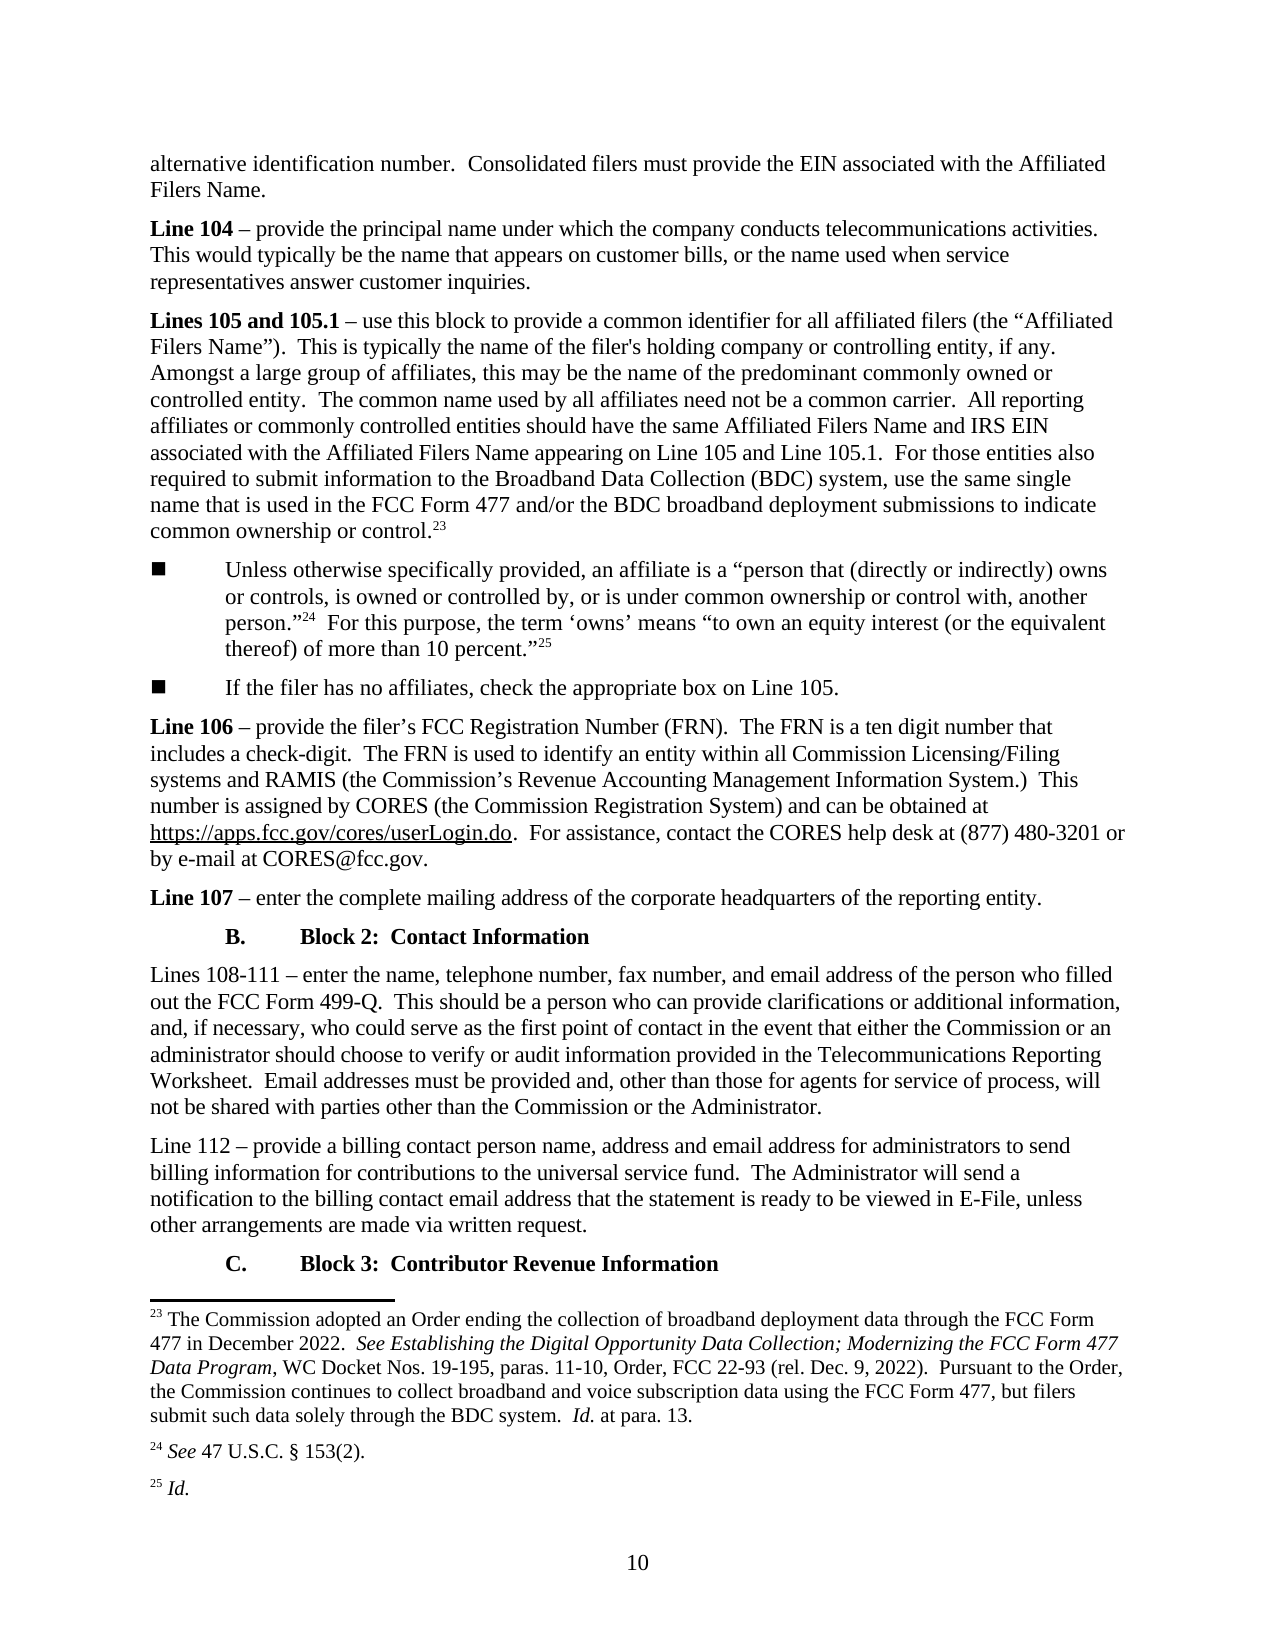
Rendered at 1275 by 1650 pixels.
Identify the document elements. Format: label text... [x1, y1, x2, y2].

text Lines 108-111 – enter the name, telephone number, fax number, and email address of the person who filled out the FCC Form 499-Q. This should be a person who can provide clarifications or additional information, and, if necessary, who could serve as the first point of contact in the event that either the Commission or an administrator should choose to verify or audit information provided in the Telecommunications Reporting Worksheet. Email addresses must be provided and, other than those for agents for service of process, will not be shared with parties other than the Commission or the Administrator. [150, 962, 1125, 1120]
text Line 107 – enter the complete mailing address of the corporate headquarters of the reporting entity. [150, 884, 1125, 910]
text Line 103 – provide the Internal Revenue Service (IRS) employer identification number (EIN) for the filer. This should be the same EIN that the company uses to file any federal taxes, if the filer offers services subject to those taxes. Do not use individual social security numbers for the federal EIN. If a filer lacks an EIN (i.e. has no taxpayer identification number to provide other than an individual social security number), it should contact USAC (see section IV.B for contact information) so that it can be assigned an alternative identification number. Consolidated filers must provide the EIN associated with the Affiliated Filers Name. [150, 150, 1125, 203]
text Line 106 – provide the filer’s FCC Registration Number (FRN). The FRN is a ten digit number that includes a check-digit. The FRN is used to identify an entity within all Commission Licensing/Filing systems and RAMIS (the Commission’s Revenue Accounting Management Information System.) This number is assigned by CORES (the Commission Registration System) and can be obtained at https://apps.fcc.gov/cores/userLogin.do. For assistance, contact the CORES help desk at (877) 480-3201 or by e-mail at CORES@fcc.gov. [150, 713, 1125, 871]
text Lines 105 and 105.1 – use this block to provide a common identifier for all affiliated filers (the “Affiliated Filers Name”). This is typically the name of the filer's holding company or controlling entity, if any. Amongst a large group of affiliates, this may be the name of the predominant commonly owned or controlled entity. The common name used by all affiliates need not be a common carrier. All reporting affiliates or commonly controlled entities should have the same Affiliated Filers Name and IRS EIN associated with the Affiliated Filers Name appearing on Line 105 and Line 105.1. For those entities also required to submit information to the Broadband Data Collection (BDC) system, use the same single name that is used in the FCC Form 477 and/or the BDC broadband deployment submissions to indicate common ownership or control. [150, 307, 1125, 544]
text Line 104 – provide the principal name under which the company conducts telecommunications activities. This would typically be the name that appears on customer bills, or the name used when service representatives answer customer inquiries. [150, 215, 1125, 294]
text Unless otherwise specifically provided, an affiliate is a “person that (directly or indirectly) owns or controls, is owned or controlled by, or is under common ownership or control with, another person.” For this purpose, the term ‘owns’ means “to own an equity interest (or the equivalent thereof) of more than 10 percent.” [150, 556, 1125, 662]
text If the filer has no affiliates, check the appropriate box on Line 105. [150, 674, 1125, 701]
text C. Block 3: Contributor Revenue Information [150, 1250, 1125, 1276]
text B. Block 2: Contact Information [150, 923, 1125, 949]
text Line 112 – provide a billing contact person name, address and email address for administrators to send billing information for contributions to the universal service fund. The Administrator will send a notification to the billing contact email address that the statement is ready to be viewed in E-File, unless other arrangements are made via written request. [150, 1132, 1125, 1238]
